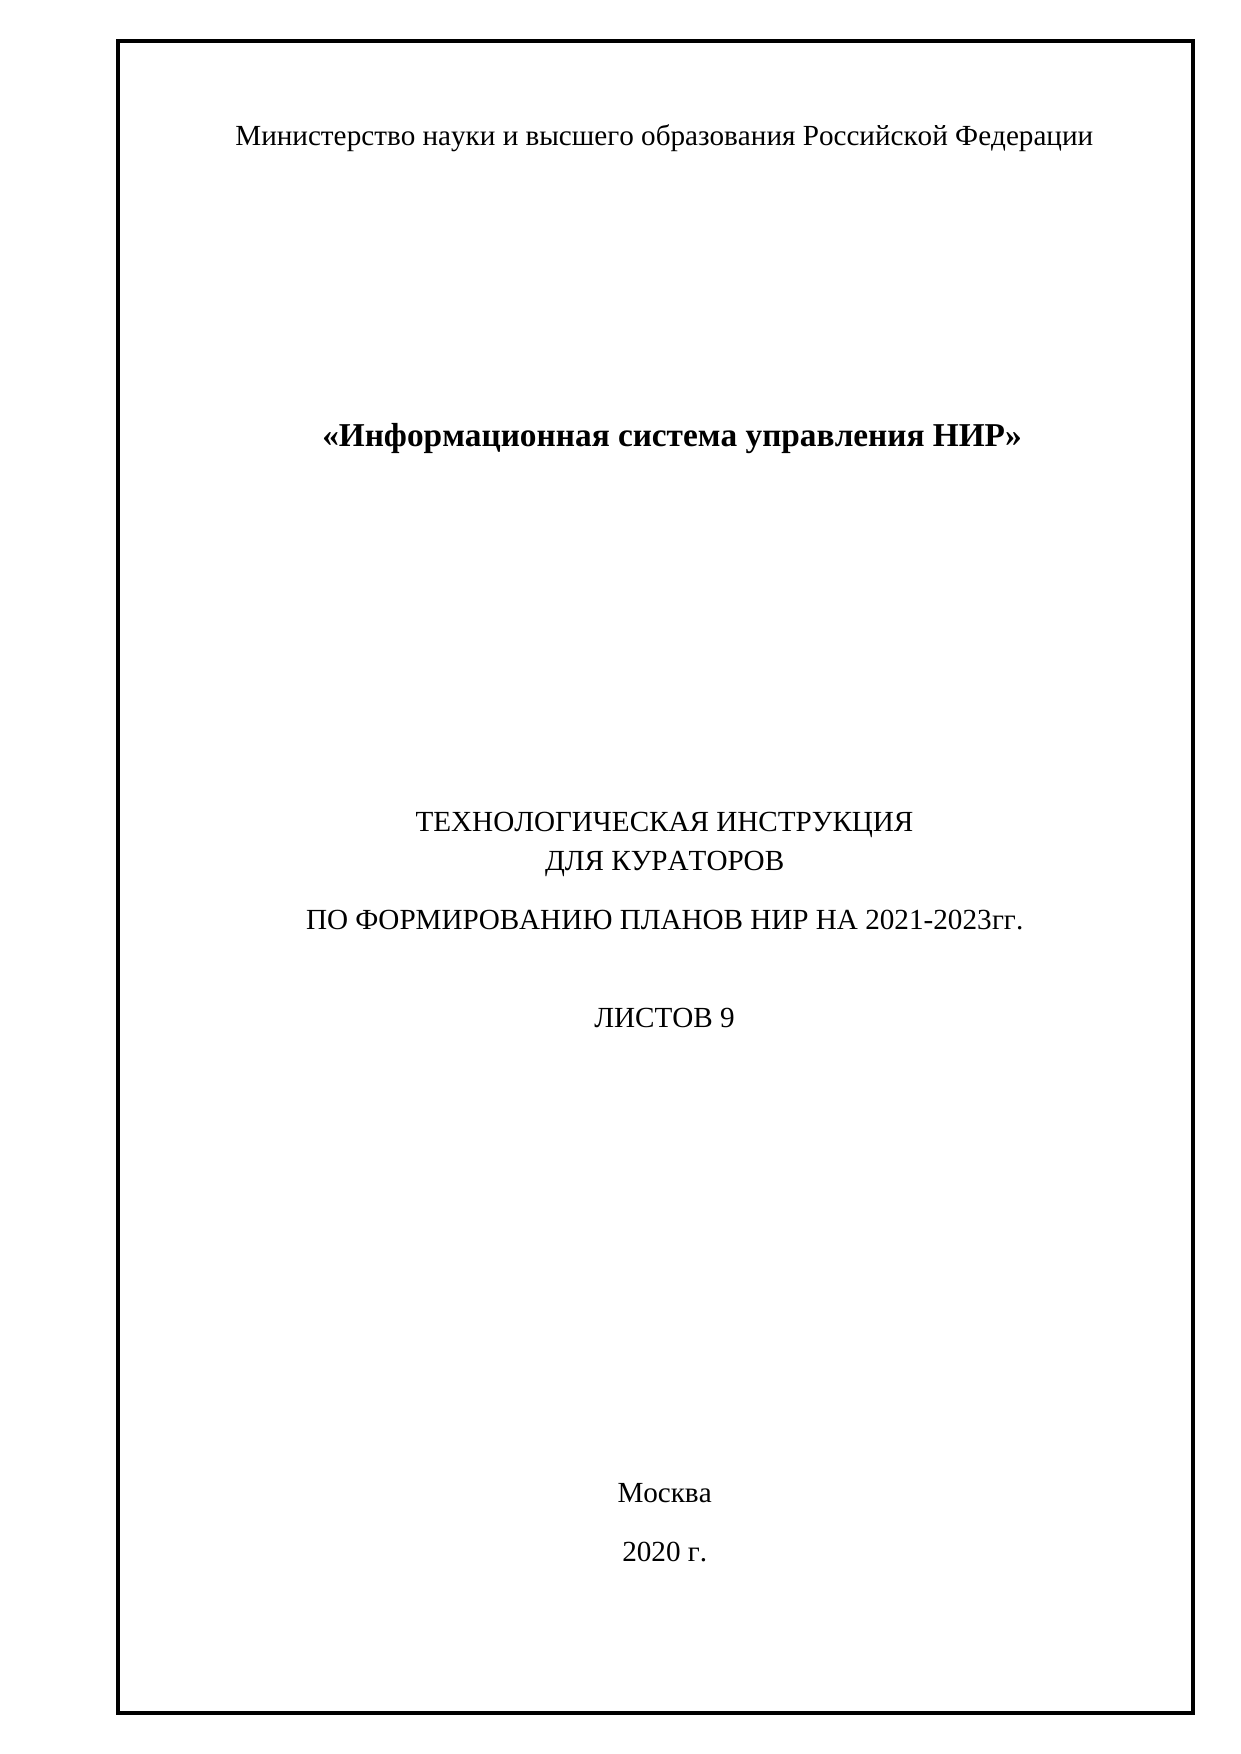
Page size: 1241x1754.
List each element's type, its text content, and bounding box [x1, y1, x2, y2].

text «Информационная система управления НИР» [222, 415, 1122, 453]
text 2020 г. [177, 1534, 1152, 1568]
text ПО формированию ПЛАНОВ НИР на 2021-2023гг. [177, 902, 1152, 936]
text Министерство науки и высшего образования Российской Федерации [177, 118, 1152, 152]
text ЛИСТОВ 9 [177, 962, 1152, 1034]
text ТЕХНОЛОГИЧЕСКАЯ ИНСТРУКЦИЯ Для кураторов [177, 804, 1152, 876]
text Москва [177, 1475, 1152, 1509]
